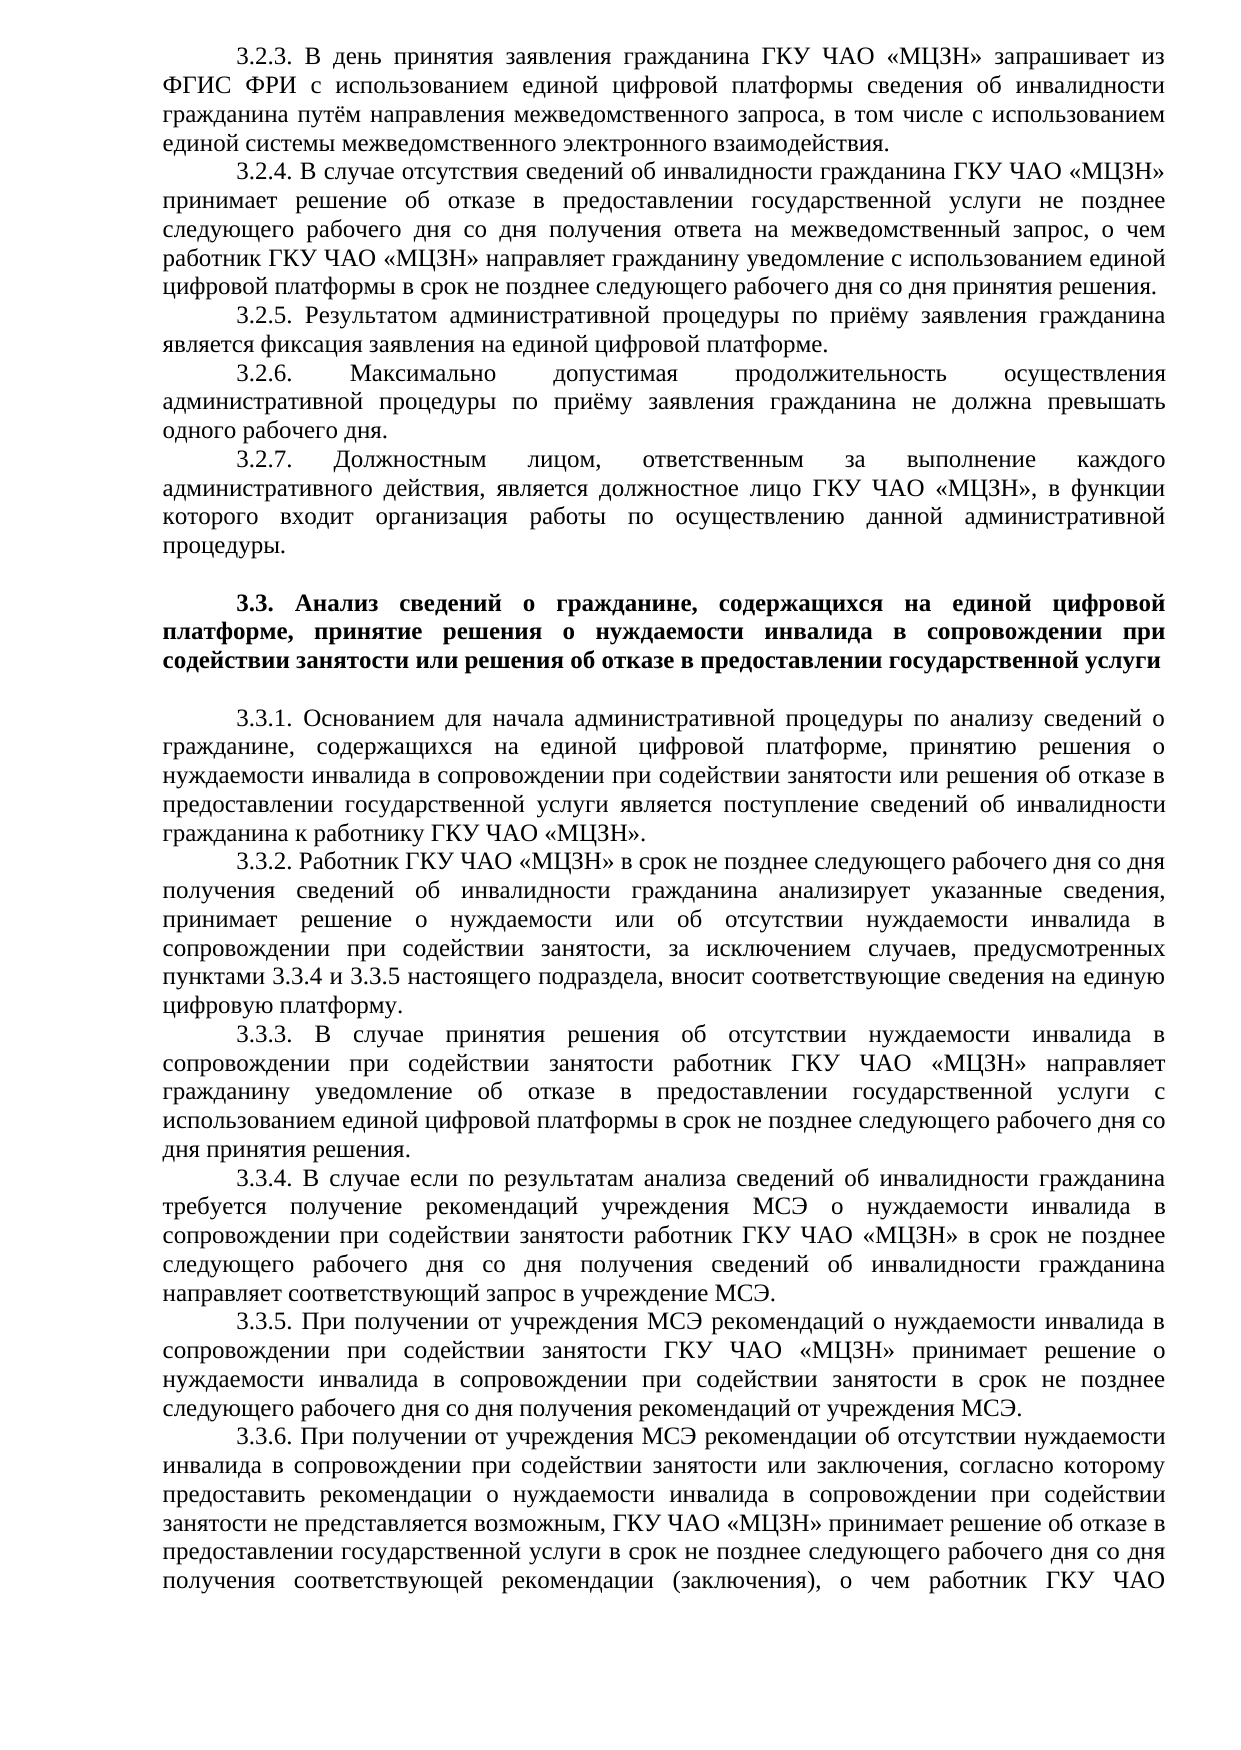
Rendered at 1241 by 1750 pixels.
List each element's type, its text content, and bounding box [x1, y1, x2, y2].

text 3.3.5. При получении от учреждения МСЭ рекомендаций о нуждаемости инвалида в сопровождении при содействии занятости ГКУ ЧАО «МЦЗН» принимает решение о нуждаемости инвалида в сопровождении при содействии занятости в срок не позднее следующего рабочего дня со дня получения рекомендаций от учреждения МСЭ. [162, 1306, 1166, 1421]
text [162, 1421, 1166, 1594]
text 3.2.4. В случае отсутствия сведений об инвалидности гражданина ГКУ ЧАО «МЦЗН» принимает решение об отказе в предоставлении государственной услуги не позднее следующего рабочего дня со дня получения ответа на межведомственный запрос, о чем работник ГКУ ЧАО «МЦЗН» направляет гражданину уведомление с использованием единой цифровой платформы в срок не позднее следующего рабочего дня со дня принятия решения. [162, 156, 1166, 300]
text 3.2.5. Результатом административной процедуры по приёму заявления гражданина является фиксация заявления на единой цифровой платформе. [162, 300, 1166, 358]
text 3.3.2. Работник ГКУ ЧАО «МЦЗН» в срок не позднее следующего рабочего дня со дня получения сведений об инвалидности гражданина анализирует указанные сведения, принимает решение о нуждаемости или об отсутствии нуждаемости инвалида в сопровождении при содействии занятости, за исключением случаев, предусмотренных пунктами 3.3.4 и 3.3.5 настоящего подраздела, вносит соответствующие сведения на единую цифровую платформу. [162, 846, 1166, 1019]
text 3.2.6. Максимально допустимая продолжительность осуществления административной процедуры по приёму заявления гражданина не должна превышать одного рабочего дня. [162, 358, 1166, 444]
text 3.3.3. В случае принятия решения об отсутствии нуждаемости инвалида в сопровождении при содействии занятости работник ГКУ ЧАО «МЦЗН» направляет гражданину уведомление об отказе в предоставлении государственной услуги с использованием единой цифровой платформы в срок не позднее следующего рабочего дня со дня принятия решения. [162, 1019, 1166, 1163]
text 3.3.4. В случае если по результатам анализа сведений об инвалидности гражданина требуется получение рекомендаций учреждения МСЭ о нуждаемости инвалида в сопровождении при содействии занятости работник ГКУ ЧАО «МЦЗН» в срок не позднее следующего рабочего дня со дня получения сведений об инвалидности гражданина направляет соответствующий запрос в учреждение МСЭ. [162, 1163, 1166, 1306]
text 3.2.7. Должностным лицом, ответственным за выполнение каждого административного действия, является должностное лицо ГКУ ЧАО «МЦЗН», в функции которого входит организация работы по осуществлению данной административной процедуры. [162, 444, 1166, 559]
text 3.3. Анализ сведений о гражданине, содержащихся на единой цифровой платформе, принятие решения о нуждаемости инвалида в сопровождении при содействии занятости или решения об отказе в предоставлении государственной услуги [162, 588, 1166, 674]
text 3.3.1. Основанием для начала административной процедуры по анализу сведений о гражданине, содержащихся на единой цифровой платформе, принятию решения о нуждаемости инвалида в сопровождении при содействии занятости или решения об отказе в предоставлении государственной услуги является поступление сведений об инвалидности гражданина к работнику ГКУ ЧАО «МЦЗН». [162, 703, 1166, 846]
text 3.2.3. В день принятия заявления гражданина ГКУ ЧАО «МЦЗН» запрашивает из ФГИС ФРИ с использованием единой цифровой платформы сведения об инвалидности гражданина путём направления межведомственного запроса, в том числе с использованием единой системы межведомственного электронного взаимодействия. [162, 41, 1166, 156]
